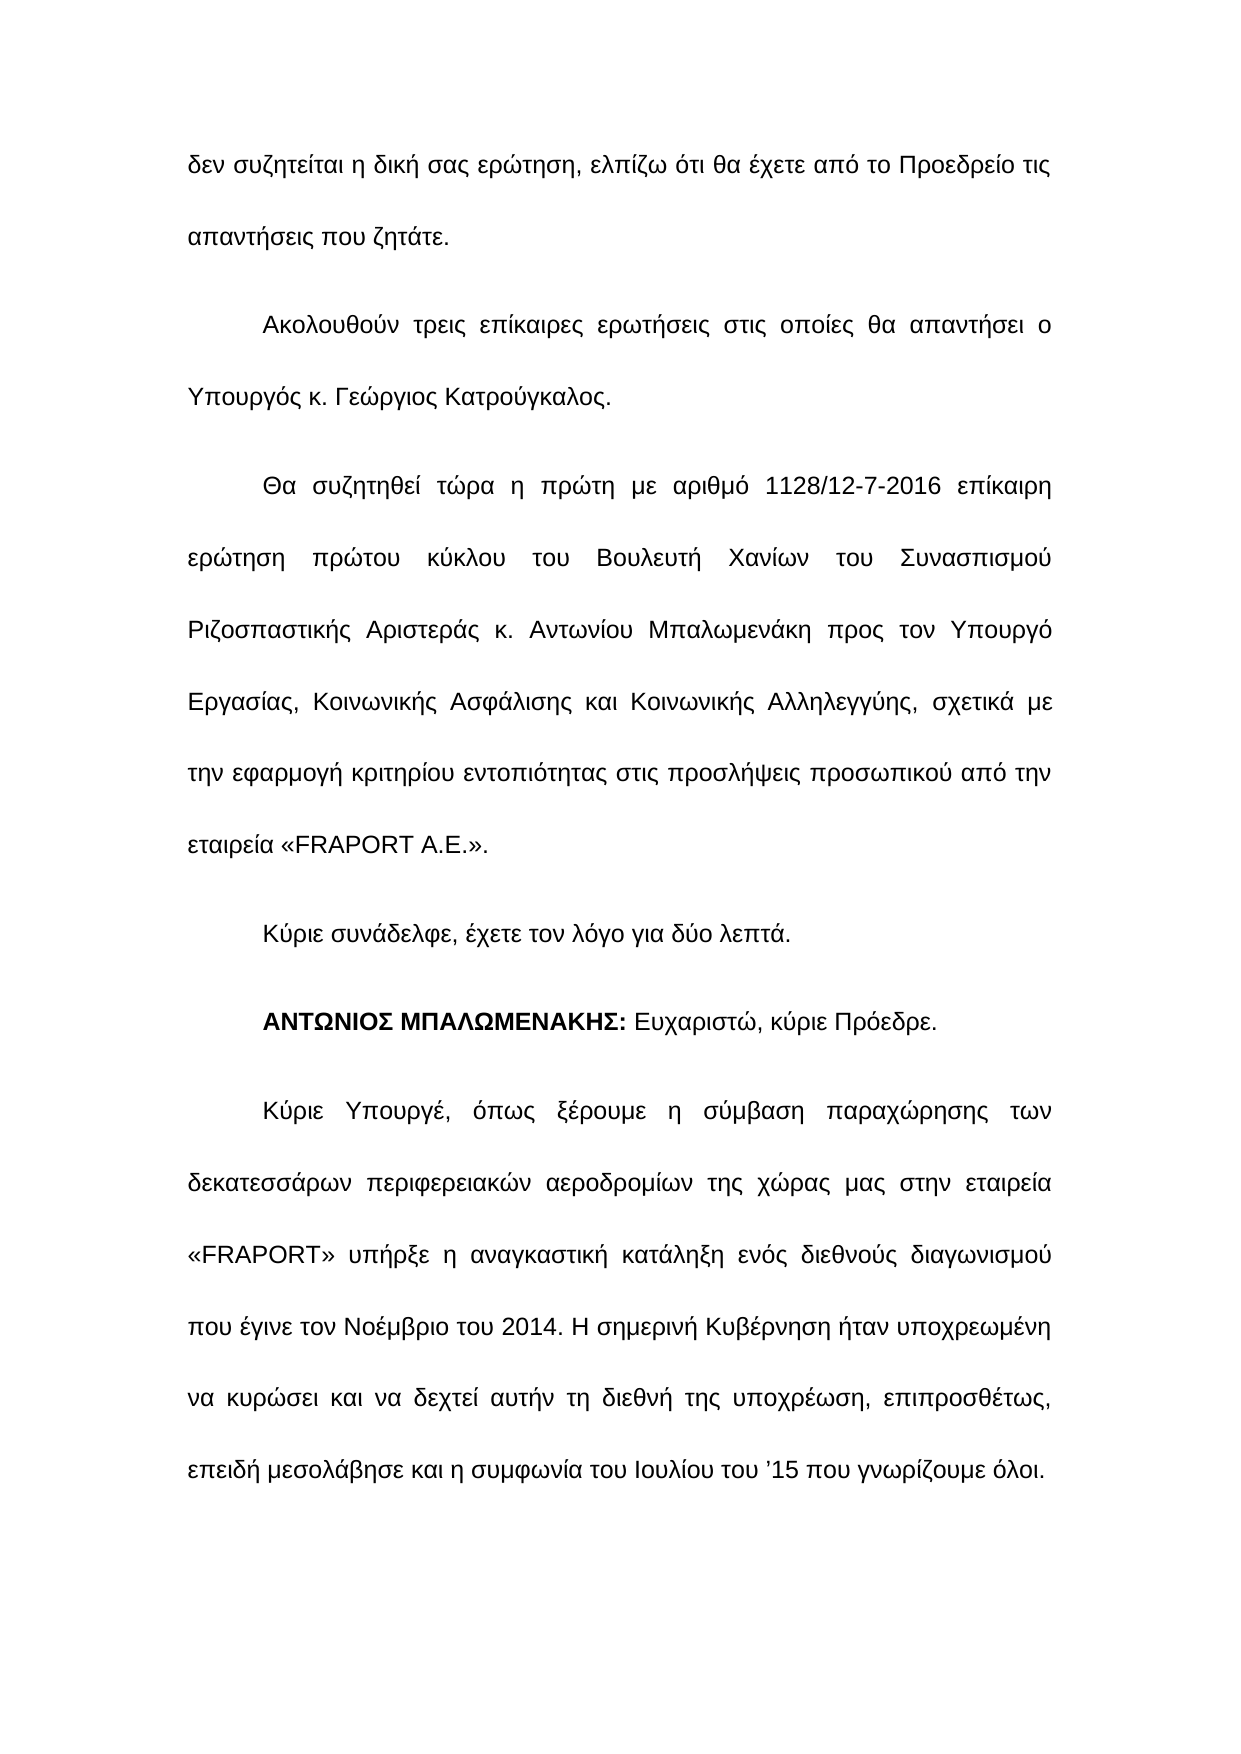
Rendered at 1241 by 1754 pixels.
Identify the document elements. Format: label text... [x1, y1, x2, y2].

text Κύριε Υπουργέ, όπως ξέρουμε η σύμβαση παραχώρησης των δεκατεσσάρων περιφερειακών αεροδρομίων της χώρας μας στην εταιρεία «FRAPORT» υπήρξε η αναγκαστική κατάληξη ενός διεθνούς διαγωνισμού που έγινε τον Νοέμβριο του 2014. Η σημερινή Κυβέρνηση ήταν υποχρεωμένη να κυρώσει και να δεχτεί αυτήν τη διεθνή της υποχρέωση, επιπροσθέτως, επειδή μεσολάβησε και η συμφωνία του Ιουλίου του ’15 που γνωρίζουμε όλοι. [187, 1096, 1053, 1484]
text ΑΝΤΩΝΙΟΣ ΜΠΑΛΩΜΕΝΑΚΗΣ: Ευχαριστώ, κύριε Πρόεδρε. [187, 1007, 1053, 1036]
text Κύριε συνάδελφε, έχετε τον λόγο για δύο λεπτά. [187, 919, 1053, 947]
text Θα συζητηθεί τώρα η πρώτη με αριθμό 1128/12-7-2016 επίκαιρη ερώτηση πρώτου κύκλου του Βουλευτή Χανίων του Συνασπισμού Ριζοσπαστικής Αριστεράς κ. Αντωνίου Μπαλωμενάκη προς τον Υπουργό Εργασίας, Κοινωνικής Ασφάλισης και Κοινωνικής Αλληλεγγύης, σχετικά με την εφαρμογή κριτηρίου εντοπιότητας στις προσλήψεις προσωπικού από την εταιρεία «FRAPORT Α.Ε.». [187, 471, 1053, 859]
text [187, 150, 1053, 251]
text Ακολουθούν τρεις επίκαιρες ερωτήσεις στις οποίες θα απαντήσει ο Υπουργός κ. Γεώργιος Κατρούγκαλος. [187, 310, 1053, 411]
